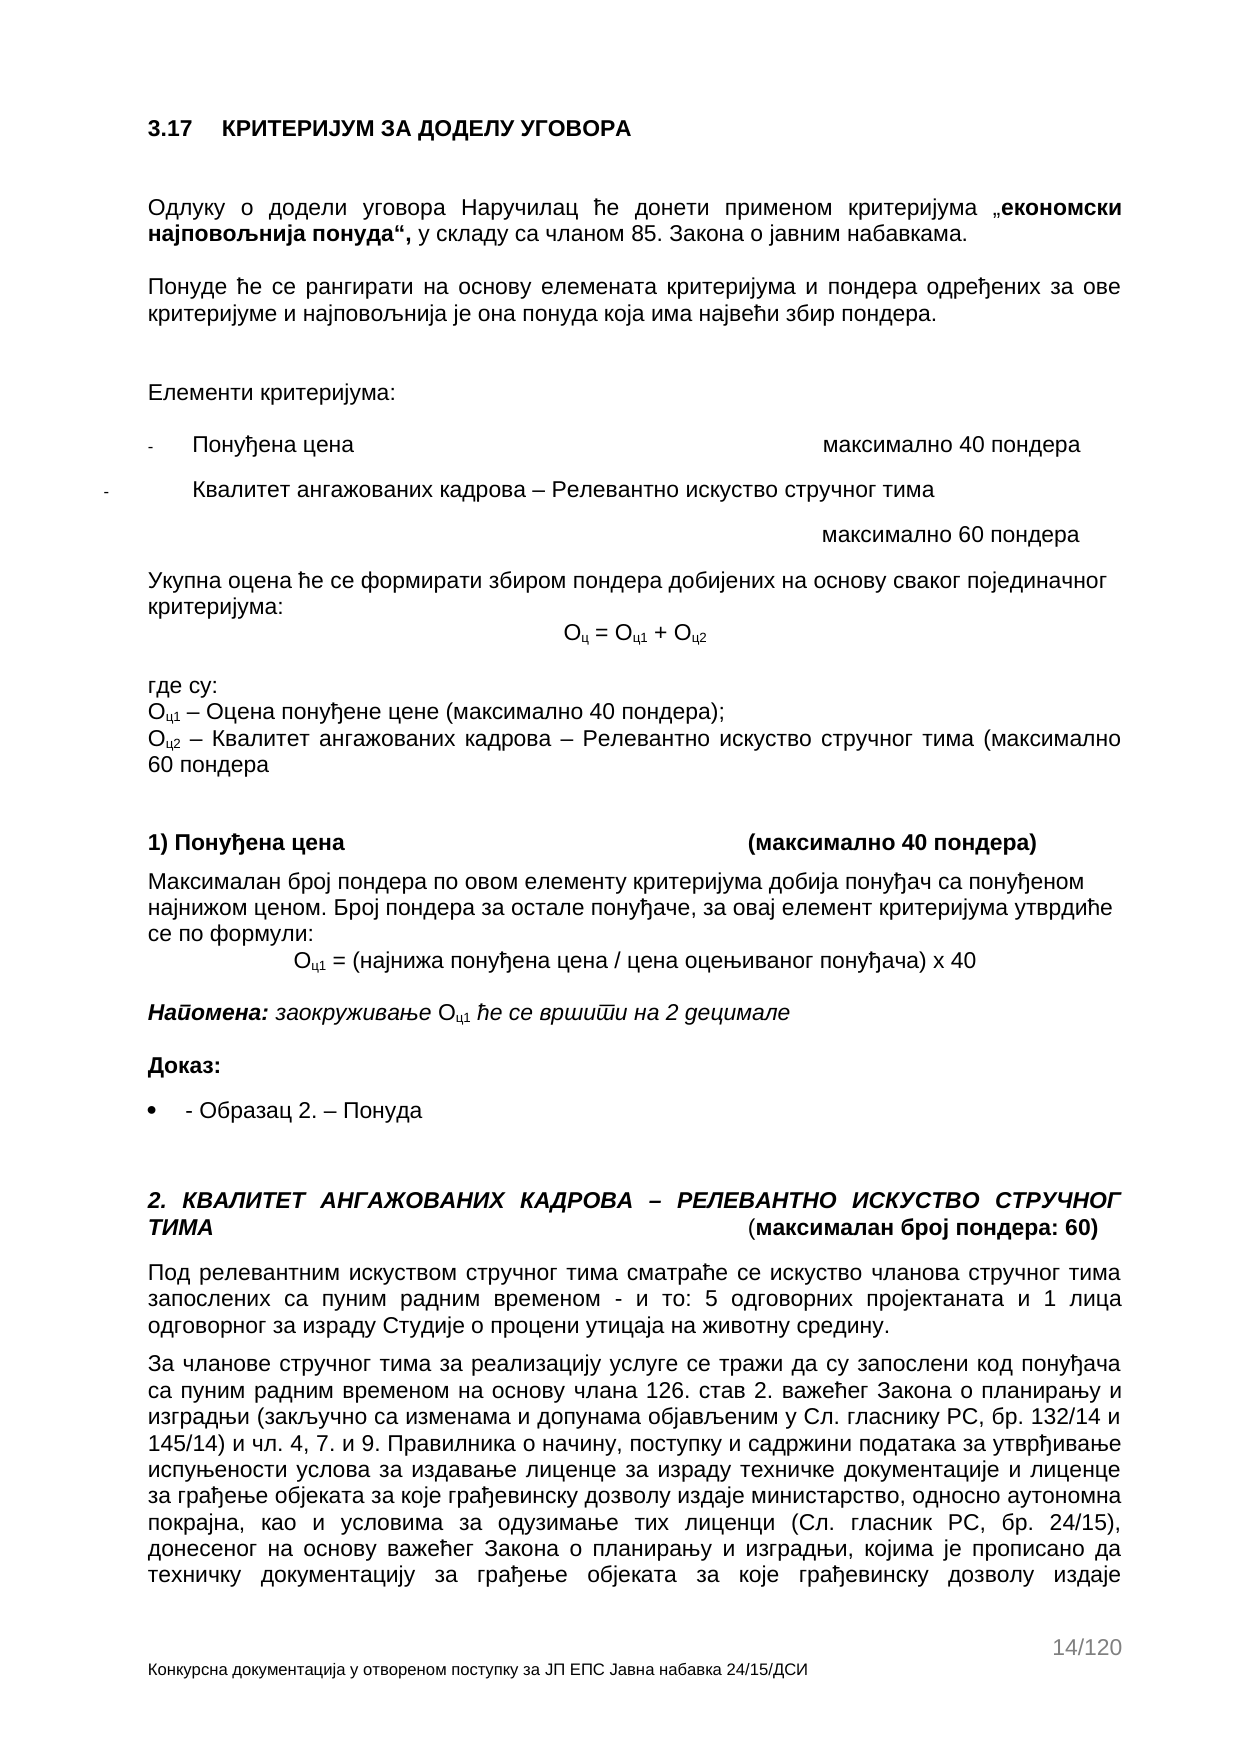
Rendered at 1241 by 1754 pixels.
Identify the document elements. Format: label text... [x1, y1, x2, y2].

text 1) Понуђена цена (максимално 40 пондера) [148, 829, 1122, 855]
text Под релевантним искуством стручног тима сматраће се искуство чланова стручног тима запослених са пуним радним временом - и то: 5 одговорних пројектаната и 1 лица одговорног за израду Студије о процени утицаја на животну средину. [148, 1259, 1122, 1338]
text Укупна оцена ће се формирати збиром пондера добијених на основу сваког појединачног критеријума: [148, 567, 1122, 619]
text максимално 60 пондера [236, 521, 1122, 548]
text Напомена: заокруживање Оц1 ће се вршити на 2 децимале [148, 999, 1122, 1026]
text Оц2 – Квалитет ангажованих кадрова – Релевантно искуство стручног тима (максимално 60 пондера [148, 725, 1122, 777]
text Оц = Оц1 + Оц2 [148, 619, 1122, 646]
text Оц1 = (најнижа понуђена цена / цена оцењиваног понуђача) x 40 [148, 947, 1122, 973]
list Квалитет ангажованих кадрова – Релевантно искуство стручног тима [103, 476, 1122, 503]
text Доказ: [148, 1052, 1122, 1078]
text - Образац 2. – Понуда [148, 1097, 1122, 1123]
text где су: [148, 672, 1122, 698]
text Елементи критеријума: [148, 378, 1122, 405]
text Максималан број пондера по овом елементу критеријума добија понуђач са понуђеном најнижом ценом. Број пондера за остале понуђаче, за овај елемент критеријума утврдиће се по формули: [148, 868, 1122, 947]
text Оц1 – Оцена понуђене цене (максимално 40 пондера); [148, 698, 1122, 725]
text Понуде ће се рангирати на основу елемената критеријума и пондера одређених за ове критеријуме и најповољнија је она понуда која има највећи збир пондера. [148, 273, 1122, 326]
list 2. КВАЛИТЕТ АНГАЖОВАНИХ КАДРОВА – РЕЛЕВАНТНО ИСКУСТВО СТРУЧНОГ ТИМА (максималан број пондера: 60) [148, 1187, 1122, 1240]
text Одлуку о додели уговора Наручилац ће донети применом критеријума „економски најповољнија понуда“, у складу са чланом 85. Закона о јавним набавкама. [148, 194, 1122, 247]
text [148, 1350, 1122, 1588]
list Понуђена цена максимално 40 пондера [148, 431, 1122, 458]
subtitle 3.17 КРИТЕРИЈУМ ЗА ДОДЕЛУ УГОВОРА [148, 115, 1122, 141]
